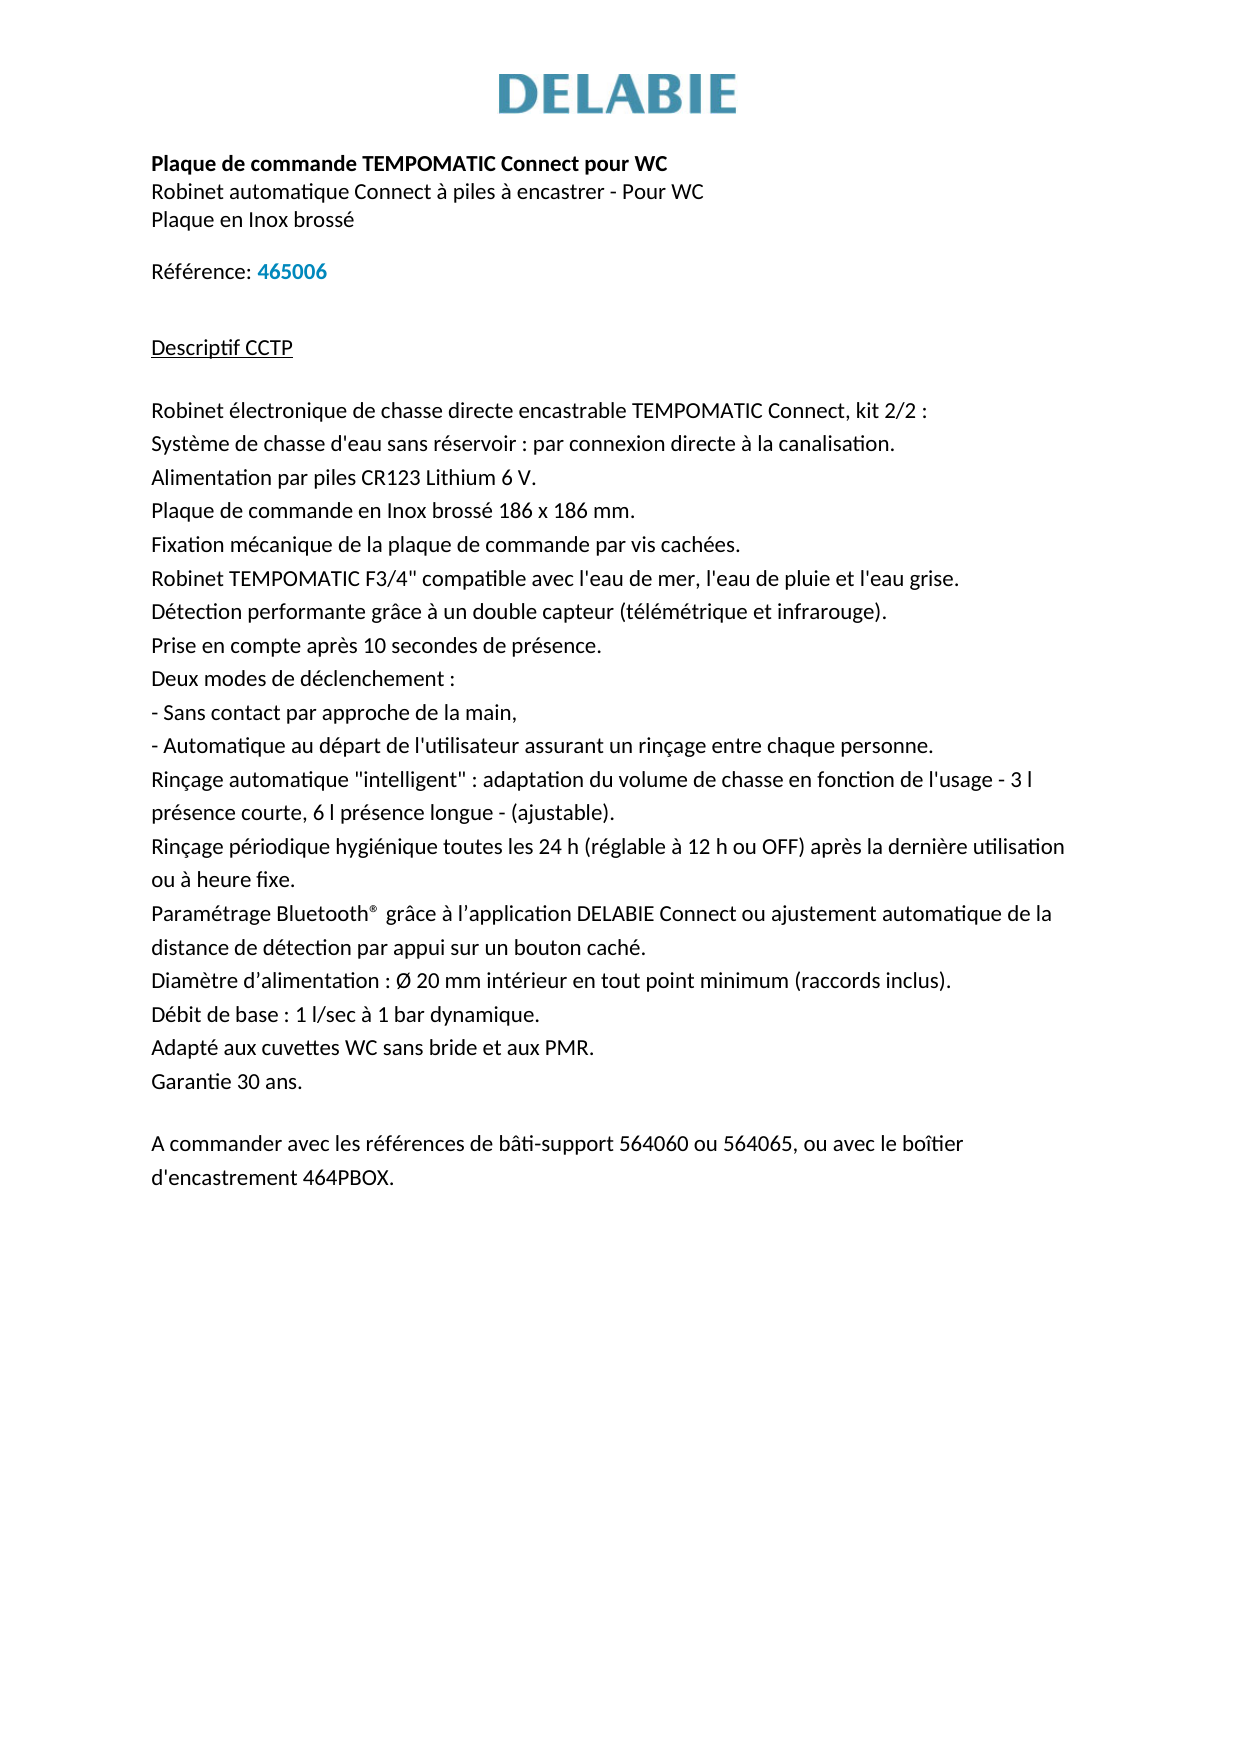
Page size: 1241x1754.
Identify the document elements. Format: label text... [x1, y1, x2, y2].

text Rinçage périodique hygiénique toutes les 24 h (réglable à 12 h ou OFF) après la dernière utilisation ou à heure fixe. [151, 832, 1084, 894]
picture [497, 74, 738, 114]
text Fixation mécanique de la plaque de commande par vis cachées. [151, 530, 1084, 558]
text Alimentation par piles CR123 Lithium 6 V. [151, 463, 1084, 491]
text A commander avec les références de bâti-support 564060 ou 564065, ou avec le boîtier d'encastrement 464PBOX. [151, 1129, 1084, 1191]
text Système de chasse d'eau sans réservoir : par connexion directe à la canalisation. [151, 429, 1084, 458]
text Plaque de commande en Inox brossé 186 x 186 mm. [151, 497, 1084, 525]
text Paramétrage Bluetooth® grâce à l’application DELABIE Connect ou ajustement automatique de la distance de détection par appui sur un bouton caché. [151, 899, 1084, 961]
text Détection performante grâce à un double capteur (télémétrique et infrarouge). [151, 597, 1084, 625]
text Référence: 465006 [151, 257, 1084, 285]
text Robinet électronique de chasse directe encastrable TEMPOMATIC Connect, kit 2/2 : [151, 396, 1084, 424]
text Robinet automatique Connect à piles à encastrer - Pour WC [151, 177, 1084, 205]
text Plaque de commande TEMPOMATIC Connect pour WC [151, 149, 1084, 177]
text Robinet TEMPOMATIC F3/4" compatible avec l'eau de mer, l'eau de pluie et l'eau grise. [151, 564, 1084, 592]
text Débit de base : 1 l/sec à 1 bar dynamique. [151, 1000, 1084, 1028]
text Plaque en Inox brossé [151, 205, 1084, 233]
text Deux modes de déclenchement : [151, 664, 1084, 692]
text Rinçage automatique "intelligent" : adaptation du volume de chasse en fonction de l'usage - 3 l présence courte, 6 l présence longue - (ajustable). [151, 765, 1084, 827]
text Adapté aux cuvettes WC sans bride et aux PMR. [151, 1033, 1084, 1061]
text Prise en compte après 10 secondes de présence. [151, 631, 1084, 659]
text Descriptif CCTP [151, 333, 1084, 361]
text - Automatique au départ de l'utilisateur assurant un rinçage entre chaque personne. [151, 731, 1084, 759]
text - Sans contact par approche de la main, [151, 698, 1084, 726]
text Garantie 30 ans. [151, 1067, 1084, 1095]
text Diamètre d’alimentation : Ø 20 mm intérieur en tout point minimum (raccords inclus). [151, 966, 1084, 994]
